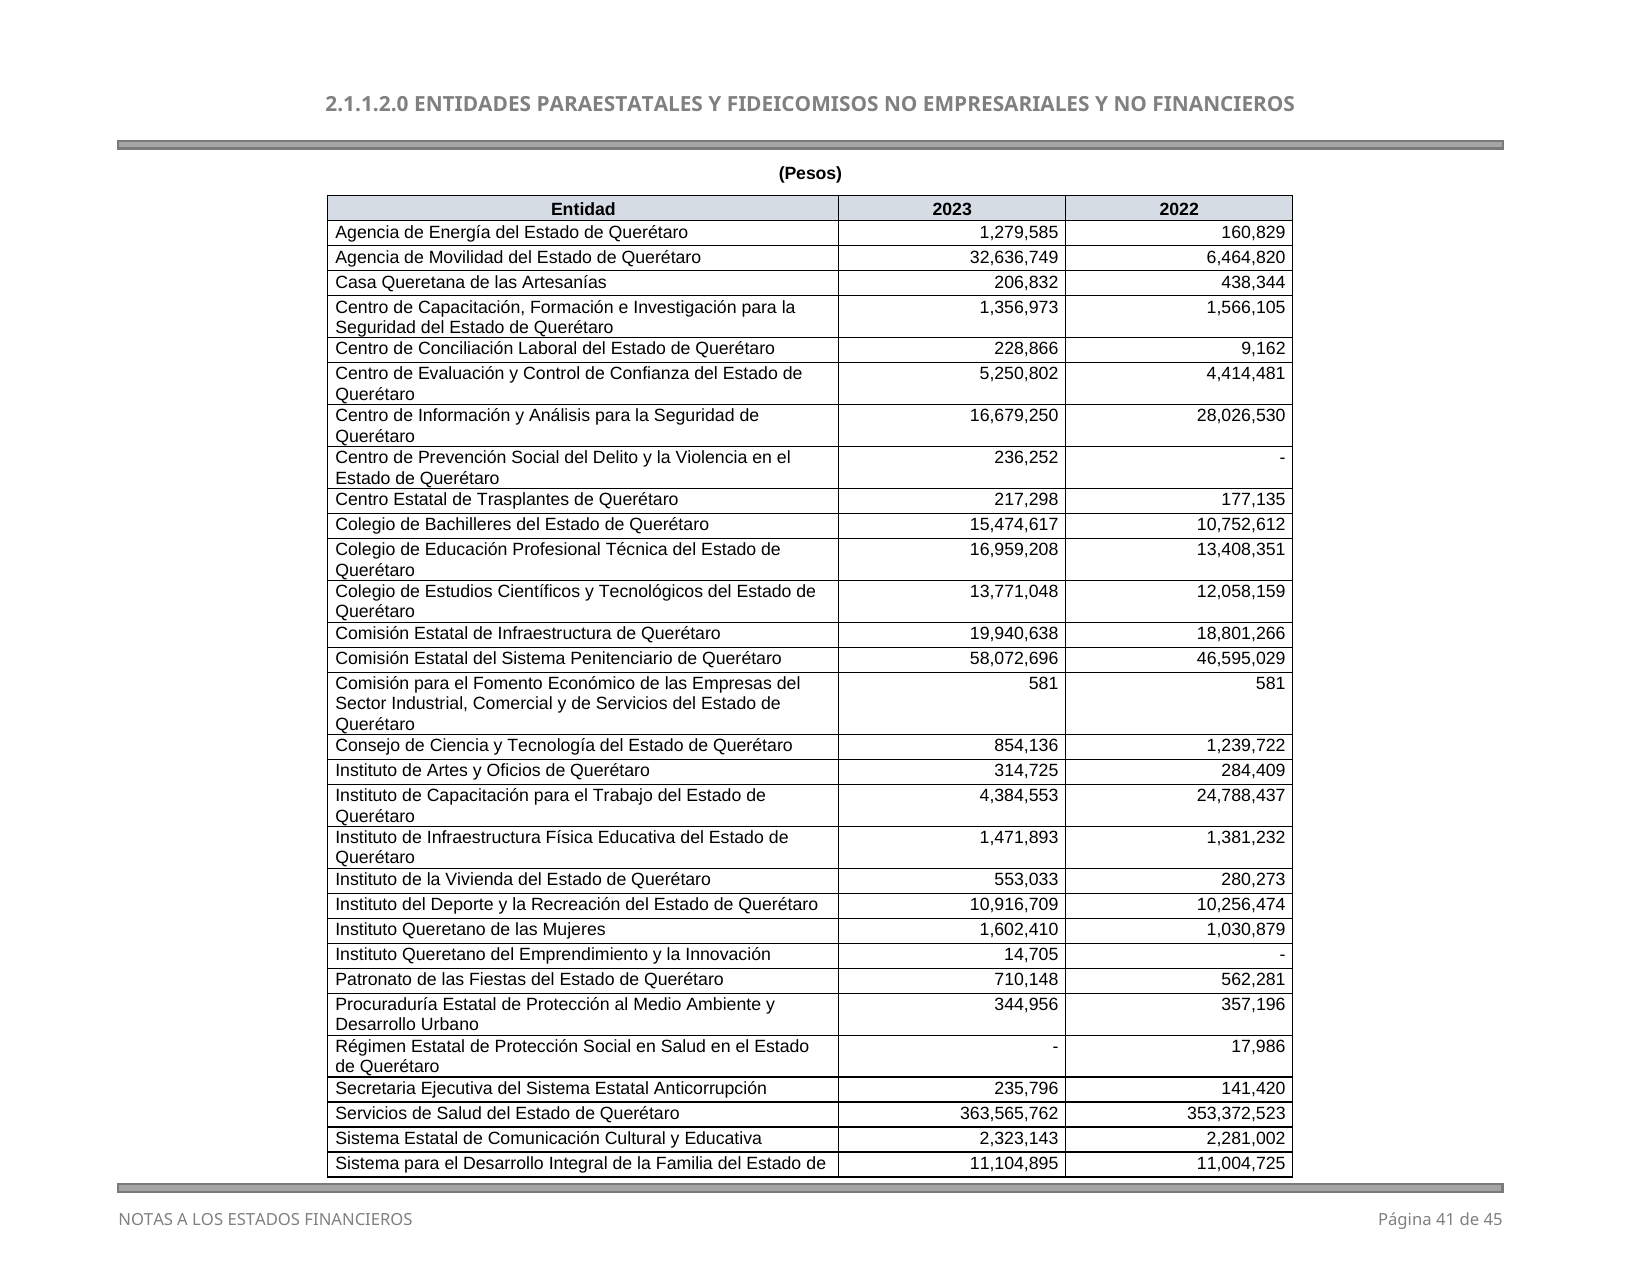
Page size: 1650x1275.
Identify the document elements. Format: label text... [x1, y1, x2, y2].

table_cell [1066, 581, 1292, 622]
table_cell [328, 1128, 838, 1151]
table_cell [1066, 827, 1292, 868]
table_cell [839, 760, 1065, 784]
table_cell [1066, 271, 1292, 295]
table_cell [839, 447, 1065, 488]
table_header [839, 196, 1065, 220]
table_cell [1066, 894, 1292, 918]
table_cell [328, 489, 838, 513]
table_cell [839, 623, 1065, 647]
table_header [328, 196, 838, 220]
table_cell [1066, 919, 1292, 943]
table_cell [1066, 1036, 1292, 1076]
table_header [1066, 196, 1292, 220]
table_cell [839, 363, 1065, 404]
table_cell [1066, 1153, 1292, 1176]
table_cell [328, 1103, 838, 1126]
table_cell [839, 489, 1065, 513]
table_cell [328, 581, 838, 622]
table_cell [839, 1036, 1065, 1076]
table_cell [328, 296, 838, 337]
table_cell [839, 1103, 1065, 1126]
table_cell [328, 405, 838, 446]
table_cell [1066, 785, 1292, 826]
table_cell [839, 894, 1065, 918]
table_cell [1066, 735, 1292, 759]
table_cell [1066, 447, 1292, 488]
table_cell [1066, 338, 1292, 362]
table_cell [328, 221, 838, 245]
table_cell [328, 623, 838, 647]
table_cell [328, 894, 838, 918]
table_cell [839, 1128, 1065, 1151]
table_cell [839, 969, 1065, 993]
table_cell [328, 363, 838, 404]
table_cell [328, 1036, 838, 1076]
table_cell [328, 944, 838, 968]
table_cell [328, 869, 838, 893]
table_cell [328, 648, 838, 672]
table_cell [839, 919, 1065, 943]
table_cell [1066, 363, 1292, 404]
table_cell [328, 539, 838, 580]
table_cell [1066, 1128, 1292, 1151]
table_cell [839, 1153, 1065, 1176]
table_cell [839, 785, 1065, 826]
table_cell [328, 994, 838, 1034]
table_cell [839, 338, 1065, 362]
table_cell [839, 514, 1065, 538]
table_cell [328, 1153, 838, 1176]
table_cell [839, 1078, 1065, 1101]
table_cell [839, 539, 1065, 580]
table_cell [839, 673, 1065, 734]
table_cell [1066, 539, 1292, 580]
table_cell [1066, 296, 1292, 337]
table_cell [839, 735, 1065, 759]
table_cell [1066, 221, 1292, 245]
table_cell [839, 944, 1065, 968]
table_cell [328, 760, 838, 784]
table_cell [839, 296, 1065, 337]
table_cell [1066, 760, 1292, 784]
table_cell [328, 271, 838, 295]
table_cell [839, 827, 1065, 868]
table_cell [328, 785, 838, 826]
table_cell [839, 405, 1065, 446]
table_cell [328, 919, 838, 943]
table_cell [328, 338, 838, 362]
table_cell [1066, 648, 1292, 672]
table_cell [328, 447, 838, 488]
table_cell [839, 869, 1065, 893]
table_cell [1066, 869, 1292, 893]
text (Pesos) [118, 162, 1502, 183]
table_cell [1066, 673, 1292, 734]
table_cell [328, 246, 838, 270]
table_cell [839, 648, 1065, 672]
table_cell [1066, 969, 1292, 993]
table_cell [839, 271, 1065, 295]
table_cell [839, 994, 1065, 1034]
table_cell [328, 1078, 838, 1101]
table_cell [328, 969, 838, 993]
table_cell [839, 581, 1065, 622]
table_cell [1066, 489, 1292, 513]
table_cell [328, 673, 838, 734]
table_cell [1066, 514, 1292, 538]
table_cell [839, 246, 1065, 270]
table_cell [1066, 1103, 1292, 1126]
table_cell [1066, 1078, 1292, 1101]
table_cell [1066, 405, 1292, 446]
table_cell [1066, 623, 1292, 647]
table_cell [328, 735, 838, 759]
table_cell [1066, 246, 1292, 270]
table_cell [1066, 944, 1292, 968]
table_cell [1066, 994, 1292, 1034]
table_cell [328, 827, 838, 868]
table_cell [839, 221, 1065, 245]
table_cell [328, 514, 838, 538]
